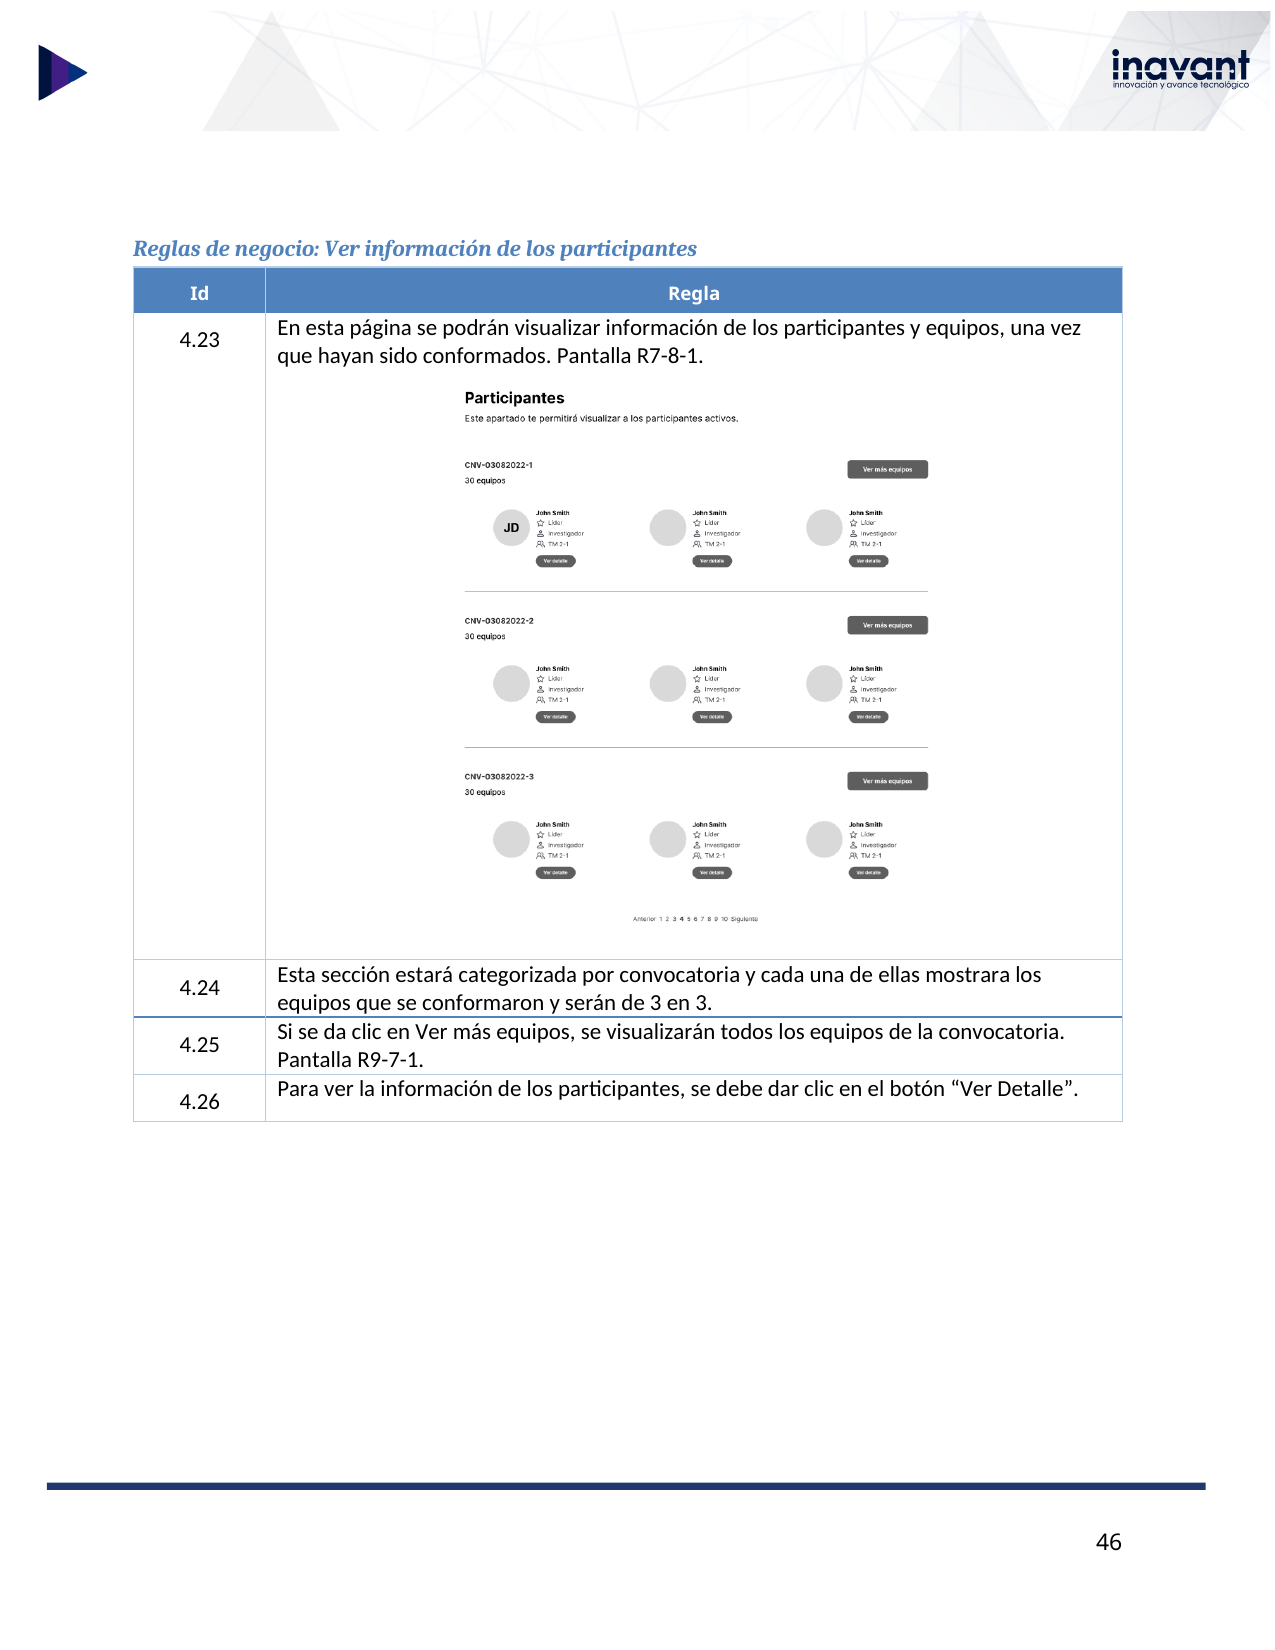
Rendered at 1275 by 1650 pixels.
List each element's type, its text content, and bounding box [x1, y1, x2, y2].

table_cell 4.26 [134, 1075, 265, 1121]
table_header Id [134, 268, 265, 312]
table_cell 4.23 [134, 313, 265, 959]
subtitle Reglas de negocio: Ver información de los participantes [133, 236, 1122, 263]
table_cell En esta página se podrán visualizar información de los participantes y equipos, una vez que hayan sido conformados. Pantalla R7-8-1. [266, 313, 1122, 959]
picture [7, 11, 1270, 130]
table_cell Para ver la información de los participantes, se debe dar clic en el botón “Ver Detalle”. [266, 1075, 1122, 1121]
table_header Regla [266, 268, 1122, 312]
table_cell 4.24 [134, 960, 265, 1016]
table_cell 4.25 [134, 1018, 265, 1073]
picture [426, 368, 962, 932]
table_cell Si se da clic en Ver más equipos, se visualizarán todos los equipos de la convocatoria. Pantalla R9-7-1. [266, 1018, 1122, 1073]
table_cell Esta sección estará categorizada por convocatoria y cada una de ellas mostrara los equipos que se conformaron y serán de 3 en 3. [266, 960, 1122, 1016]
